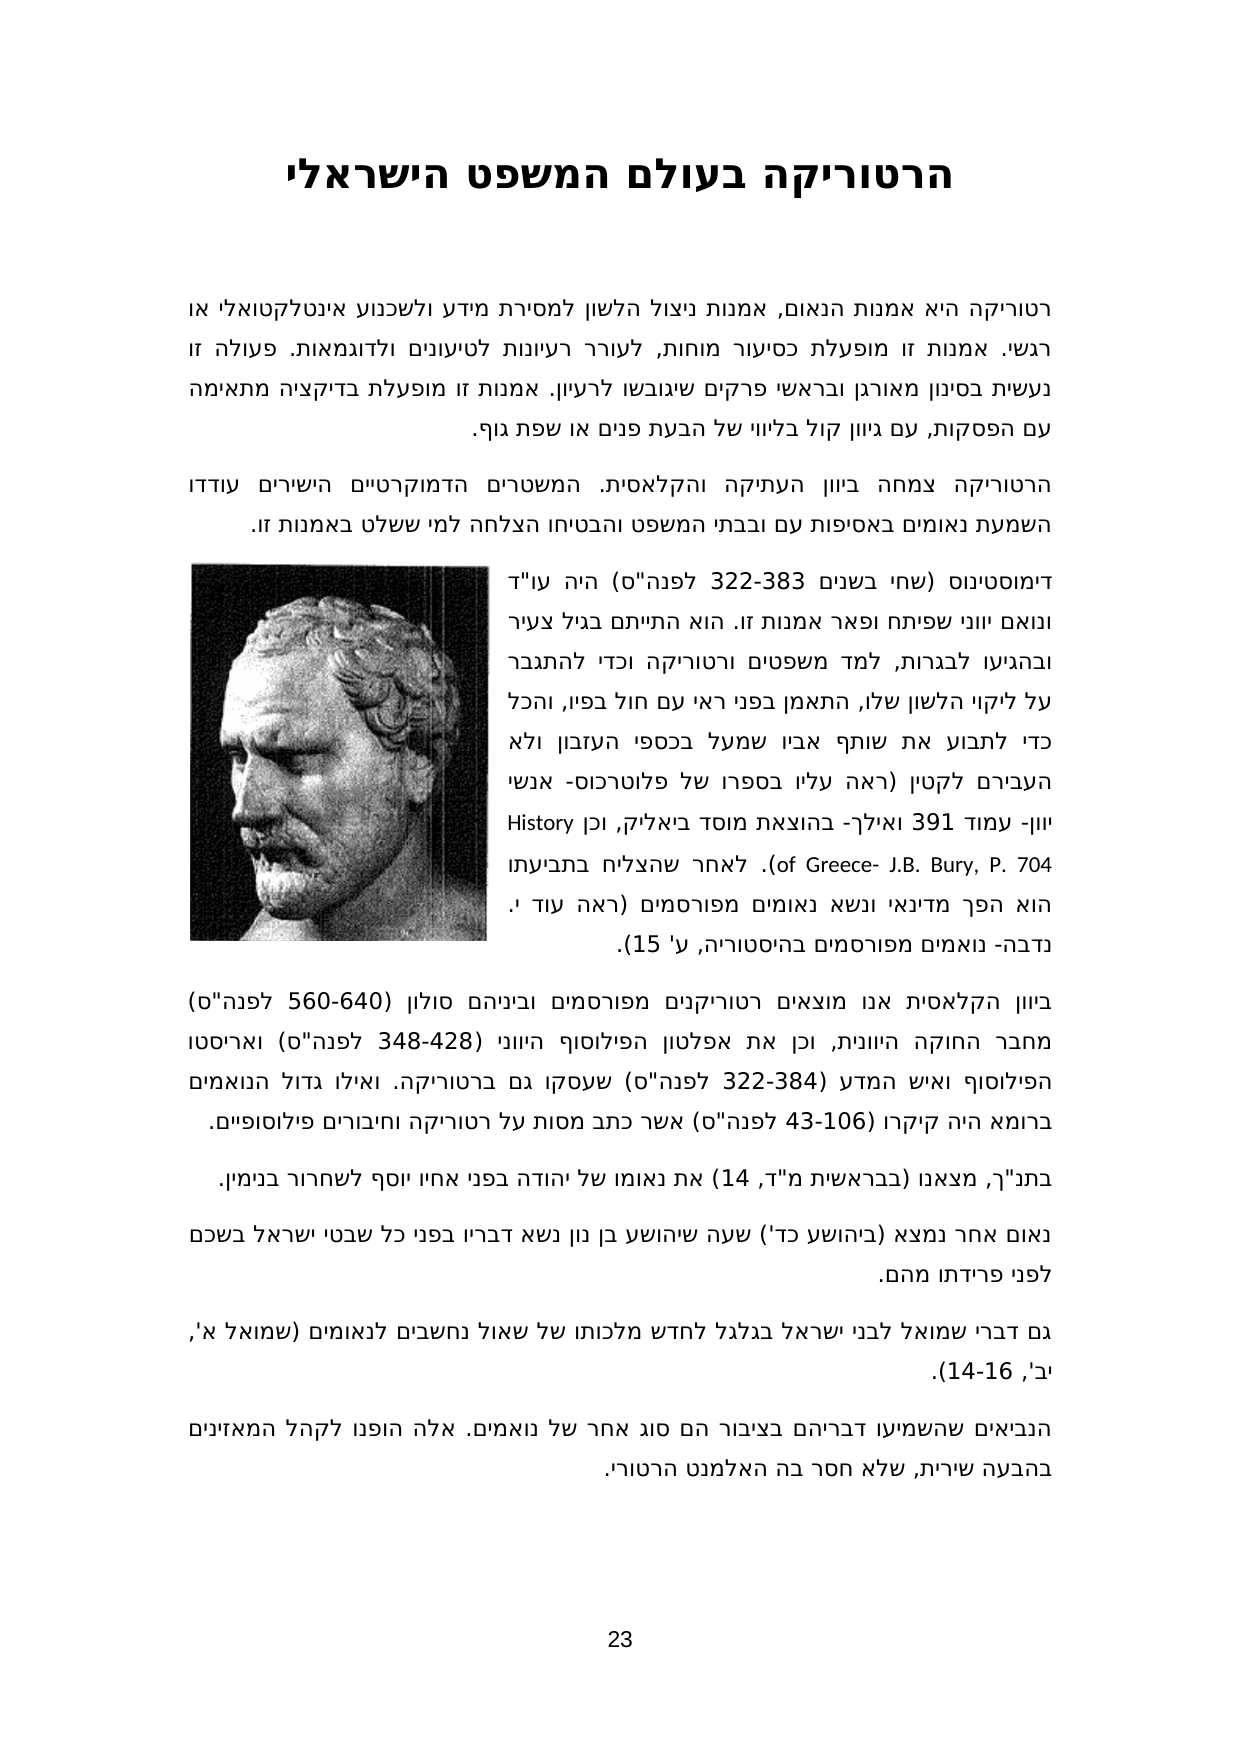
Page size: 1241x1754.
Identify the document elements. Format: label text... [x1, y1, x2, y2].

text נאום אחר נמצא (ביהושע כד') שעה שיהושע בן נון נשא דבריו בפני כל שבטי ישראל בשכם לפני פרידתו מהם. [187, 1222, 1053, 1288]
text הרטוריקה צמחה ביוון העתיקה והקלאסית. המשטרים הדמוקרטיים הישירים עודדו השמעת נאומים באסיפות עם ובבתי המשפט והבטיחו הצלחה למי ששלט באמנות זו. [187, 472, 1053, 538]
text הנביאים שהשמיעו דבריהם בציבור הם סוג אחר של נואמים. אלה הופנו לקהל המאזינים בהבעה שירית, שלא חסר בה האלמנט הרטורי. [187, 1415, 1053, 1482]
text בתנ"ך, מצאנו (בבראשית מ"ד, 14) את נאומו של יהודה בפני אחיו יוסף לשחרור בנימין. [187, 1165, 1053, 1192]
text רטוריקה היא אמנות הנאום, אמנות ניצול הלשון למסירת מידע ולשכנוע אינטלקטואלי או רגשי. אמנות זו מופעלת כסיעור מוחות, לעורר רעיונות לטיעונים ולדוגמאות. פעולה זו נעשית בסינון מ ובראשי פרקים שיגובשו לרעיון. אמנות זו מופעלת בדיקציה מתאימה עם הפסקות, עם גיוון קול בליווי של הבעת פנים או שפת גוף. [187, 295, 1053, 442]
text הרטוריקה בעולם המשפט הישראלי [187, 150, 1053, 198]
text דימוסטינוס (שחי בשנים 322-383 לפנה"ס) היה עו"ד ונואם יווני שפיתח ופאר אמנות זו. הוא התייתם בגיל צעיר ובהגיעו לבגרות, למד משפטים ורטוריקה וכדי להתגבר על ליקוי הלשון שלו, התאמן בפני ראי עם חול בפיו, והכל כדי לתבוע את אביו שמעל בכספי העזבון ולא העבירם לקטין (ראה עליו בספרו של פלוטרכוס- אנשי יוון- עמוד 391 ואילך- בהוצאת מוסד ביאליק, וכן History of Greece- J.B. Bury, P. 704). לאחר שהצליח בתביעתו הוא הפך מדינאי ונשא נאומים מפורסמים (ראה עוד י. נדבה- נואמים מפורסמים בהיסטוריה, ע' 15). [187, 568, 1053, 958]
text גם דברי שמואל לבני ישראל בגלגל לחדש מלכותו של שאול נחשבים לנאומים (שמואל א', יב', 14-16). [187, 1318, 1053, 1385]
text ביוון הקלאסית אנו מוצאים רטוריקנים מפורסמים וביניהם סולון (560-640 לפנה"ס) מחבר החוקה היוונית, וכן את אפלטון הפילוסוף היווני (348-428 לפנה"ס) ואריסטו הפילוסוף ואיש המדע (322-384 לפנה"ס) שעסקו גם ברטוריקה. ואילו גדול הנואמים ברומא היה קיקרו (43-106 לפנה"ס) אשר כתב מסות על רטוריקה וחיבורים פילוסופיים. [187, 988, 1053, 1135]
